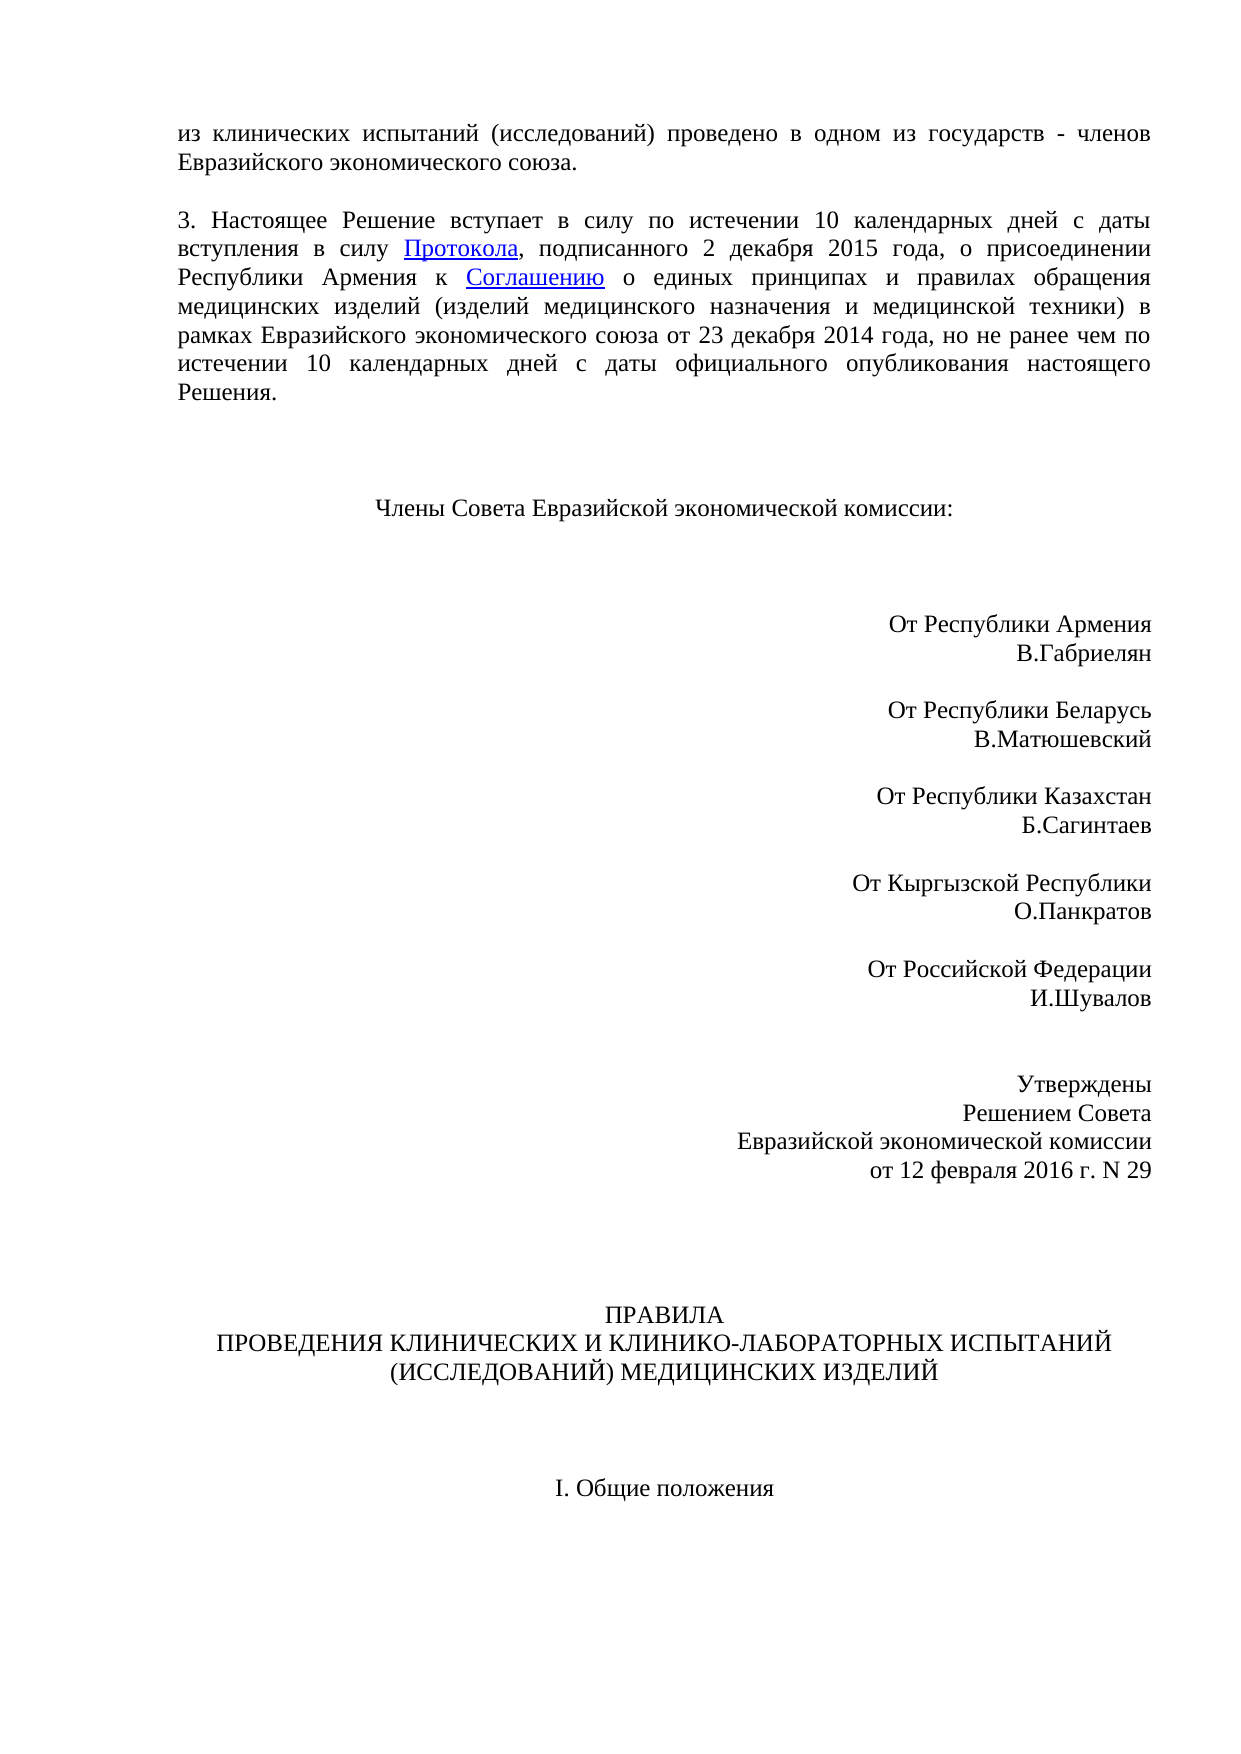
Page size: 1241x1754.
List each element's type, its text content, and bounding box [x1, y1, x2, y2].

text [177, 118, 1152, 176]
text От Республики Армения В.Габриелян От Республики Беларусь В.Матюшевский От Республики Казахстан Б.Сагинтаев От Кыргызской Республики О.Панкратов От Российской Федерации И.Шувалов Утверждены Решением Совета Евразийской экономической комиссии от 12 февраля 2016 г. N 29 [177, 609, 1152, 1184]
text ПРАВИЛА ПРОВЕДЕНИЯ КЛИНИЧЕСКИХ И КЛИНИКО-ЛАБОРАТОРНЫХ ИСПЫТАНИЙ (ИССЛЕДОВАНИЙ) МЕДИЦИНСКИХ ИЗДЕЛИЙ [177, 1300, 1152, 1386]
text I. Общие положения [177, 1473, 1152, 1502]
text 3. Настоящее Решение вступает в силу по истечении 10 календарных дней с даты вступления в силу Протокола, подписанного 2 декабря 2015 года, о присоединении Республики Армения к Соглашению о единых принципах и правилах обращения медицинских изделий (изделий медицинского назначения и медицинской техники) в рамках Евразийского экономического союза от 23 декабря 2014 года, но не ранее чем по истечении 10 календарных дней с даты официального опубликования настоящего Решения. [177, 205, 1152, 406]
text Члены Совета Евразийской экономической комиссии: [177, 493, 1152, 522]
